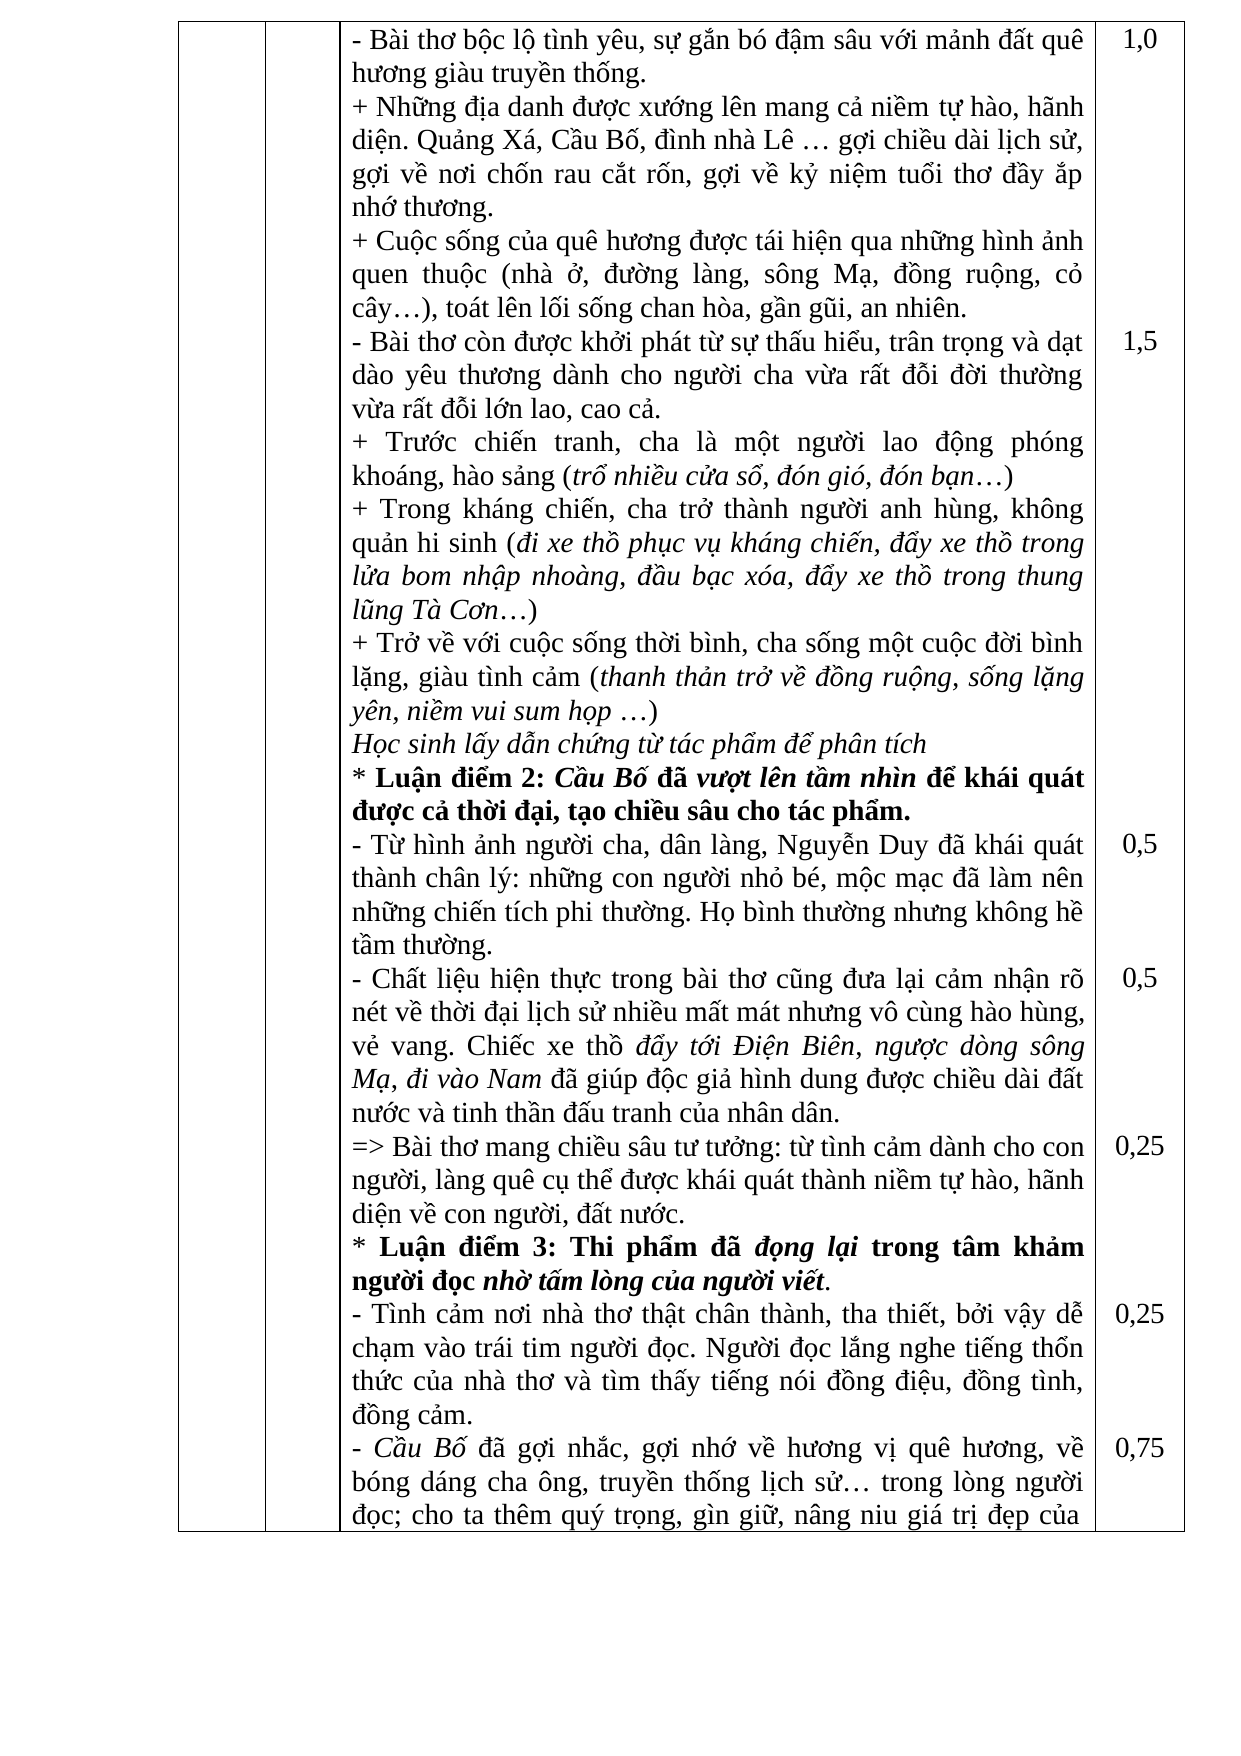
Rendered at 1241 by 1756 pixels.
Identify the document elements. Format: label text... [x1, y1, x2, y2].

table_header 1,0 1,5 0,5 0,5 0,25 0,25 0,75 [1096, 22, 1184, 1531]
table_header Bài thơ bộc lộ tình yêu, sự gắn bó đậm sâu với mảnh đất quê hương giàu truyền thống. + Những địa danh được xướng lên mang cả niềm tự hào, hãnh diện. Quảng Xá, Cầu Bố, đình nhà Lê … gợi chiều dài lịch sử, gợi về nơi chốn rau cắt rốn, gợi về kỷ niệm tuổi thơ đầy ắp nhớ thương. + Cuộc sống của quê hương được tái hiện qua những hình ảnh quen thuộc (nhà ở, đường làng, sông Mạ, đồng ruộng, cỏ cây…), toát lên lối sống chan hòa, gần gũi, an nhiên. Bài thơ còn được khởi phát từ sự thấu hiểu, trân trọng và dạt dào yêu thương dành cho người cha vừa rất đỗi đời thường vừa rất đỗi lớn lao, cao cả. + Trước chiến tranh, cha là một người lao động phóng khoáng, hào sảng (trổ nhiều cửa sổ, đón gió, đón bạn…) + Trong kháng chiến, cha trở thành người anh hùng, không quản hi sinh (đi xe thồ phục vụ kháng chiến, đẩy xe thồ trong lửa bom nhập nhoàng, đầu bạc xóa, đẩy xe thồ trong thung lũng Tà Cơn…) + Trở về với cuộc sống thời bình, cha sống một cuộc đời bình lặng, giàu tình cảm (thanh thản trở về đồng ruộng, sống lặng yên, niềm vui sum họp …) Học sinh lấy dẫn chứng từ tác phẩm để phân tích * Luận điểm 2: Cầu Bố đã vượt lên tầm nhìn để khái quát được cả thời đại, tạo chiều sâu cho tác phẩm. Từ hình ảnh người cha, dân làng, Nguyễn Duy đã khái quát thành chân lý: những con người nhỏ bé, mộc mạc đã làm nên những chiến tích phi thường. Họ bình thường nhưng không hề tầm thường. Chất liệu hiện thực trong bài thơ cũng đưa lại cảm nhận rõ nét về thời đại lịch sử nhiều mất mát nhưng vô cùng hào hùng, vẻ vang. Chiếc xe thồ đẩy tới Điện Biên, ngược dòng sông Mạ, đi vào Nam đã giúp độc giả hình dung được chiều dài đất nước và tinh thần đấu tranh của nhân dân. => Bài thơ mang chiều sâu tư tưởng: từ tình cảm dành cho con người, làng quê cụ thể được khái quát thành niềm tự hào, hãnh diện về con người, đất nước. * Luận điểm 3: Thi phẩm đã đọng lại trong tâm khảm người đọc nhờ tấm lòng của người viết. Tình cảm nơi nhà thơ thật chân thành, tha thiết, bởi vậy dễ chạm vào trái tim người đọc. Người đọc lắng nghe tiếng thổn thức của nhà thơ và tìm thấy tiếng nói đồng điệu, đồng tình, đồng cảm. Cầu Bố đã gợi nhắc, gợi nhớ về hương vị quê hương, về bóng dáng cha ông, truyền thống lịch sử… trong lòng người đọc; cho ta thêm quý trọng, gìn giữ, nâng niu giá trị đẹp của [341, 22, 1095, 1531]
table_header [266, 22, 339, 1531]
table_header [179, 22, 265, 1531]
